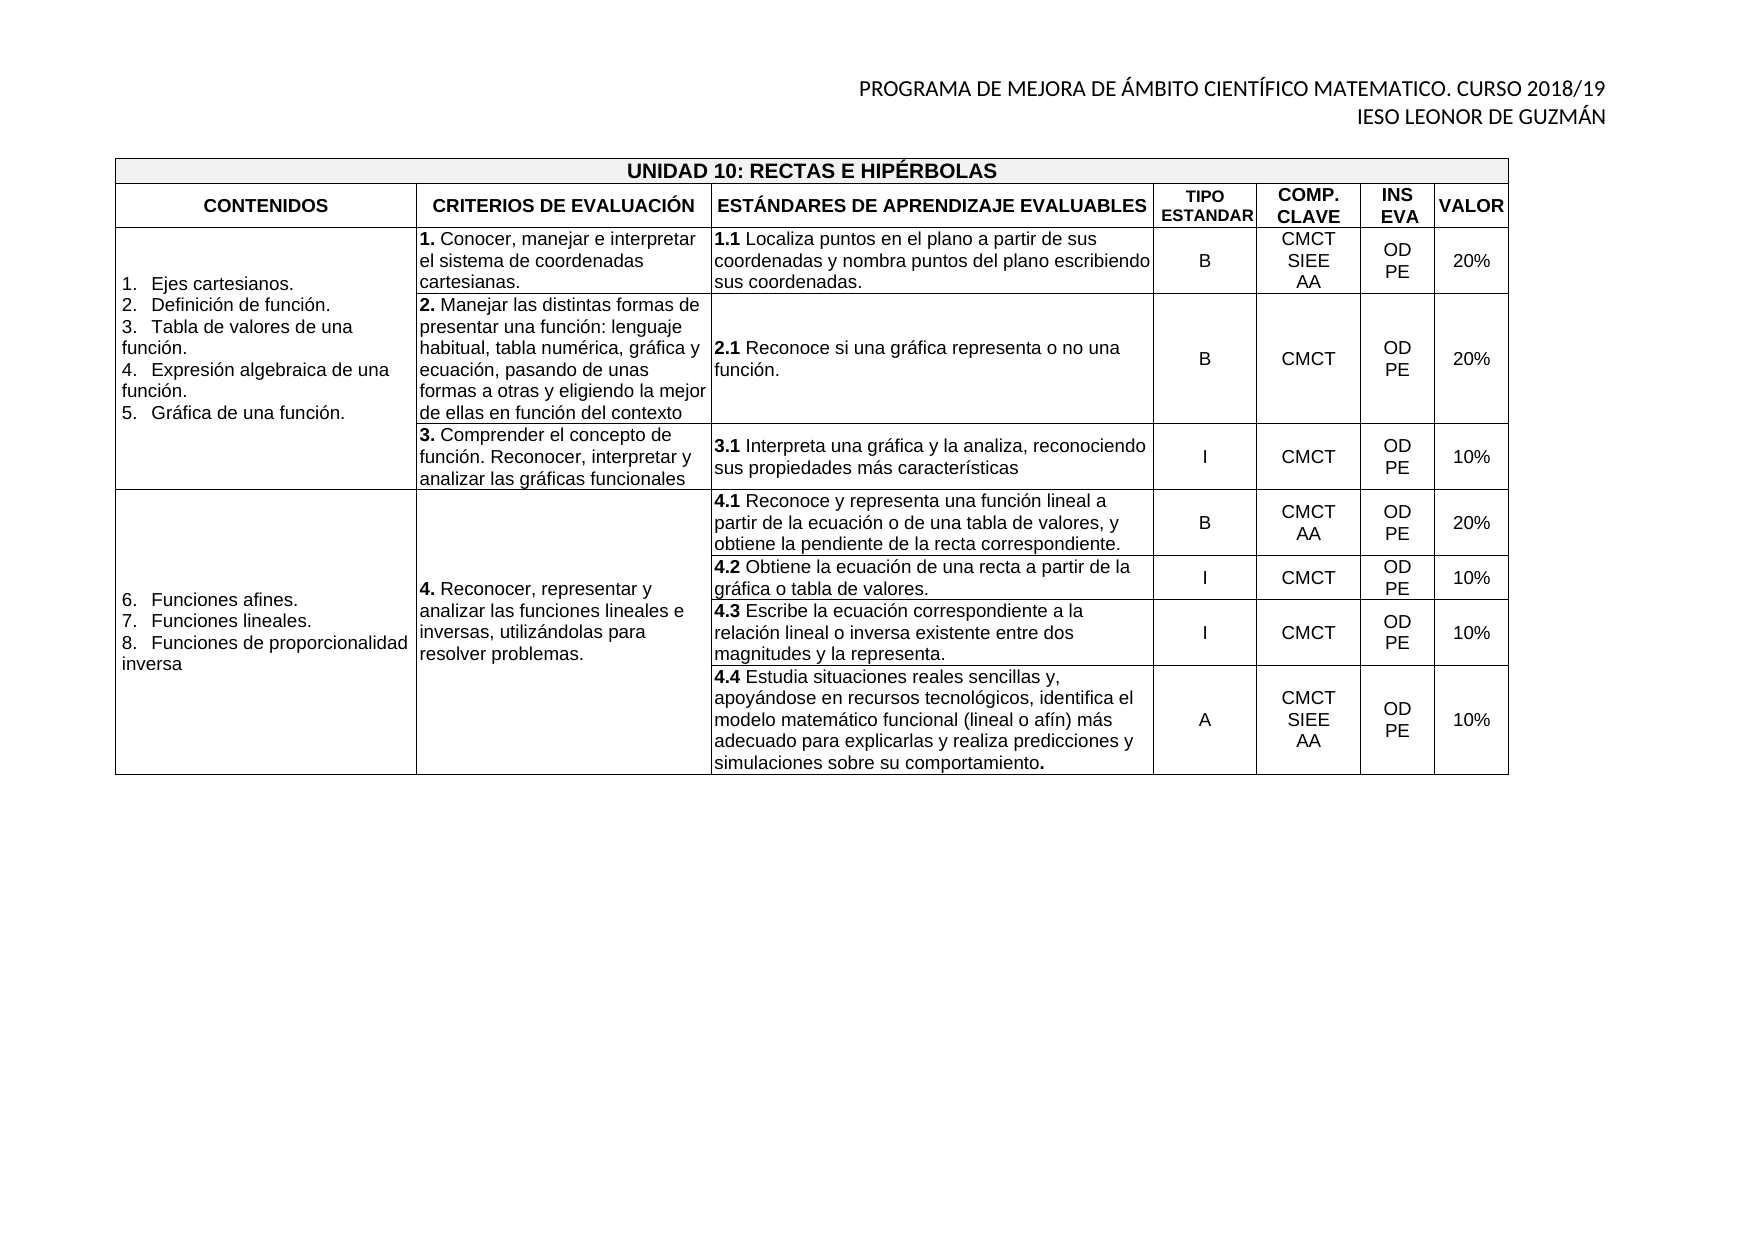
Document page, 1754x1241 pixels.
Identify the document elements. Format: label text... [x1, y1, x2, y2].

table_cell Funciones afines. Funciones lineales. Funciones de proporcionalidad inversa [116, 490, 416, 773]
table_cell OD PE [1361, 228, 1434, 293]
table_cell 20% [1435, 228, 1508, 293]
table_cell CMCT [1257, 424, 1360, 489]
table_cell CMCT AA [1257, 490, 1360, 555]
table_cell OD PE [1361, 556, 1434, 599]
table_cell OD PE [1361, 600, 1434, 664]
table_cell VALOR [1435, 184, 1508, 227]
table_cell 3.1 Interpreta una gráfica y la analiza, reconociendo sus propiedades más características [712, 424, 1153, 489]
table_cell CMCT [1257, 600, 1360, 664]
table_cell 2. Manejar las distintas formas de presentar una función: lenguaje habitual, tabla numérica, gráfica y ecuación, pasando de unas formas a otras y eligiendo la mejor de ellas en función del contexto [417, 294, 711, 423]
table_cell 4.2 Obtiene la ecuación de una recta a partir de la gráfica o tabla de valores. [712, 556, 1153, 599]
table_cell 20% [1435, 294, 1508, 423]
table_cell 10% [1435, 424, 1508, 489]
table_cell OD PE [1361, 294, 1434, 423]
table_cell 20% [1435, 490, 1508, 555]
table_cell 1.1 Localiza puntos en el plano a partir de sus coordenadas y nombra puntos del plano escribiendo sus coordenadas. [712, 228, 1153, 293]
table_cell 10% [1435, 666, 1508, 773]
table_cell I [1154, 424, 1256, 489]
table_cell 4.1 Reconoce y representa una función lineal a partir de la ecuación o de una tabla de valores, y obtiene la pendiente de la recta correspondiente. [712, 490, 1153, 555]
table_cell Ejes cartesianos. Definición de función. Tabla de valores de una función. Expresión algebraica de una función. Gráfica de una función. [116, 228, 416, 489]
table_cell A [1154, 666, 1256, 773]
table_cell CMCT SIEE AA [1257, 666, 1360, 773]
table_cell 4.3 Escribe la ecuación correspondiente a la relación lineal o inversa existente entre dos magnitudes y la representa. [712, 600, 1153, 664]
table_cell ESTÁNDARES DE APRENDIZAJE EVALUABLES [712, 184, 1153, 227]
table_cell 2.1 Reconoce si una gráfica representa o no una función. [712, 294, 1153, 423]
table_cell CMCT SIEE AA [1257, 228, 1360, 293]
table_cell B [1154, 294, 1256, 423]
table_cell OD PE [1361, 424, 1434, 489]
table_cell OD PE [1361, 490, 1434, 555]
table_cell 4.4 Estudia situaciones reales sencillas y, apoyándose en recursos tecnológicos, identifica el modelo matemático funcional (lineal o afín) más adecuado para explicarlas y realiza predicciones y simulaciones sobre su comportamiento. [712, 666, 1153, 773]
table_cell I [1154, 556, 1256, 599]
table_cell B [1154, 228, 1256, 293]
table_cell OD PE [1361, 666, 1434, 773]
table_cell INS EVA [1361, 184, 1434, 227]
table_cell TIPO ESTANDAR [1154, 184, 1256, 227]
table_cell CMCT [1257, 294, 1360, 423]
table_cell CONTENIDOS [116, 184, 416, 227]
table_cell CRITERIOS DE EVALUACIÓN [417, 184, 711, 227]
table_cell 3. Comprender el concepto de función. Reconocer, interpretar y analizar las gráficas funcionales [417, 424, 711, 489]
table_cell CMCT [1257, 556, 1360, 599]
table_header UNIDAD 10: RECTAS E HIPÉRBOLAS [116, 159, 1508, 183]
table_cell 4. Reconocer, representar y analizar las funciones lineales e inversas, utilizándolas para resolver problemas. [417, 490, 711, 773]
table_cell B [1154, 490, 1256, 555]
table_cell COMP. CLAVE [1257, 184, 1360, 227]
table_cell I [1154, 600, 1256, 664]
table_cell 10% [1435, 600, 1508, 664]
table_cell 10% [1435, 556, 1508, 599]
table_cell 1. Conocer, manejar e interpretar el sistema de coordenadas cartesianas. [417, 228, 711, 293]
